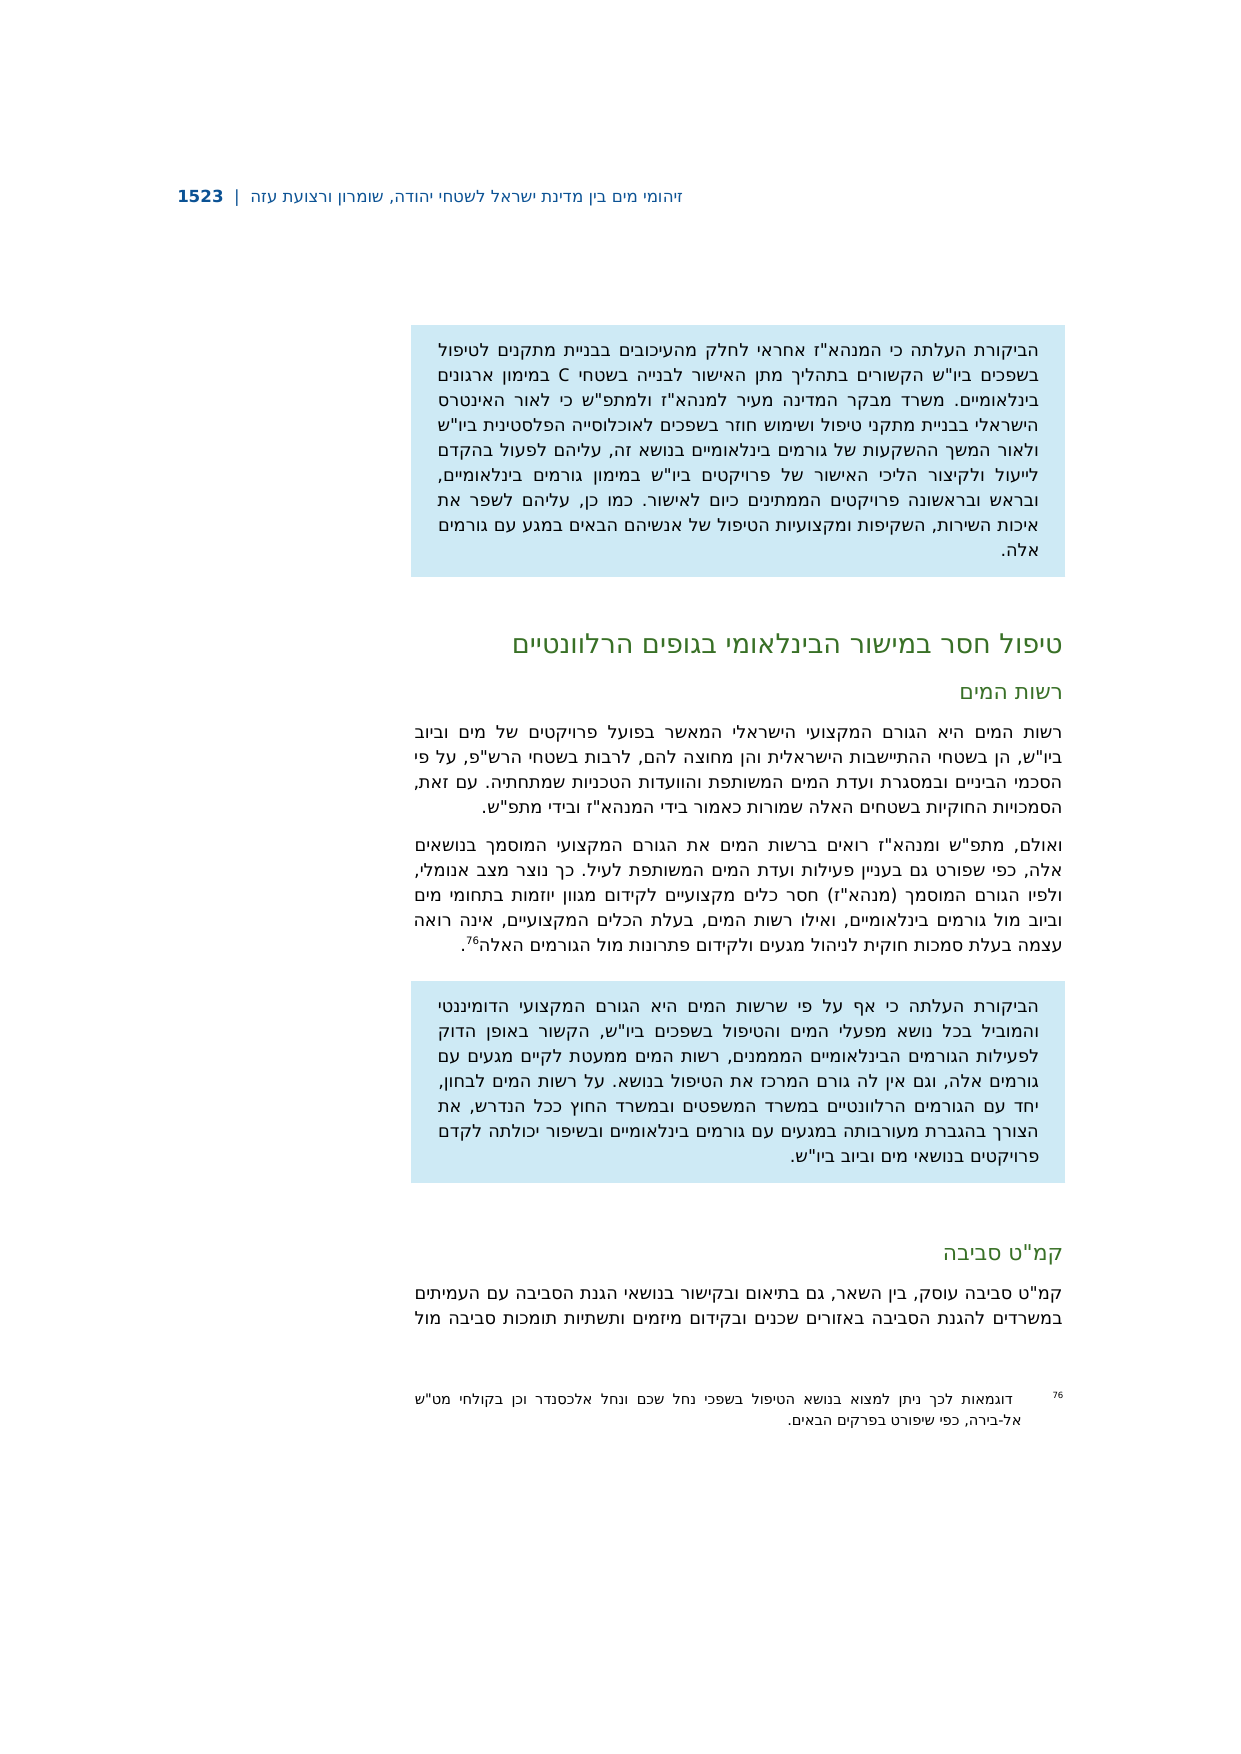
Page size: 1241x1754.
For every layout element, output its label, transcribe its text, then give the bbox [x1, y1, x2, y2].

text הביקורת העלתה כי המנהא"ז אחראי לחלק מהעיכובים בבניית מתקנים לטיפול בשפכים ביו"ש הקשורים בתהליך מתן האישור לבנייה בשטחי C במימון ארגונים בינלאומיים. משרד מבקר המדינה מעיר למנהא"ז ולמתפ"ש כי לאור האינטרס הישראלי בבניית מתקני טיפול ושימוש חוזר בשפכים לאוכלוסייה הפלסטינית ביו"ש ולאור המשך ההשקעות של גורמים בינלאומיים בנושא זה, עליהם לפעול בהקדם לייעול ולקיצור הליכי האישור של פרויקטים ביו"ש במימון גורמים בינלאומיים, ובראש ובראשונה פרויקטים הממתינים כיום לאישור. כמו כן, עליהם לשפר את איכות השירות, השקיפות ומקצועיות הטיפול של אנשיהם הבאים במגע עם גורמים אלה. [414, 328, 1062, 574]
text רשות המים היא הגורם המקצועי הישראלי המאשר בפועל פרויקטים של מים וביוב ביו"ש, הן בשטחי ההתיישבות הישראלית והן מחוצה להם, לרבות בשטחי הרש"פ, על פי הסכמי הביניים ובמסגרת ועדת המים המשותפת והוועדות הטכניות שמתחתיה. עם זאת, הסמכויות החוקיות בשטחים האלה שמורות כאמור בידי המנהא"ז ובידי מתפ"ש. [413, 719, 1063, 819]
text טיפול חסר במישור הבינלאומי בגופים הרלוונטיים [413, 627, 1063, 660]
text הביקורת העלתה כי אף על פי שרשות המים היא הגורם המקצועי הדומיננטי והמוביל בכל נושא מפעלי המים והטיפול בשפכים ביו"ש, הקשור באופן הדוק לפעילות הגורמים הבינלאומיים המממנים, רשות המים ממעטת לקיים מגעים עם גורמים אלה, וגם אין לה גורם המרכז את הטיפול בנושא. על רשות המים לבחון, יחד עם הגורמים הרלוונטיים במשרד המשפטים ובמשרד החוץ ככל הנדרש, את הצורך בהגברת מעורבותה במגעים עם גורמים בינלאומיים ובשיפור יכולתה לקדם פרויקטים בנושאי מים וביוב ביו"ש. [414, 984, 1062, 1180]
text ואולם, מתפ"ש ומנהא"ז רואים ברשות המים את הגורם המקצועי המוסמך בנושאים אלה, כפי שפורט גם בעניין פעילות ועדת המים המשותפת לעיל. כך נוצר מצב אנומלי, ולפיו הגורם המוסמך (מנהא"ז) חסר כלים מקצועיים לקידום מגוון יוזמות בתחומי מים וביוב מול גורמים בינלאומיים, ואילו רשות המים, בעלת הכלים המקצועיים, אינה רואה עצמה בעלת סמכות חוקית לניהול מגעים ולקידום פתרונות מול הגורמים האלה. [413, 831, 1063, 956]
text רשות המים [413, 673, 1063, 706]
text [413, 1279, 1063, 1329]
text קמ"ט סביבה [413, 1233, 1063, 1267]
